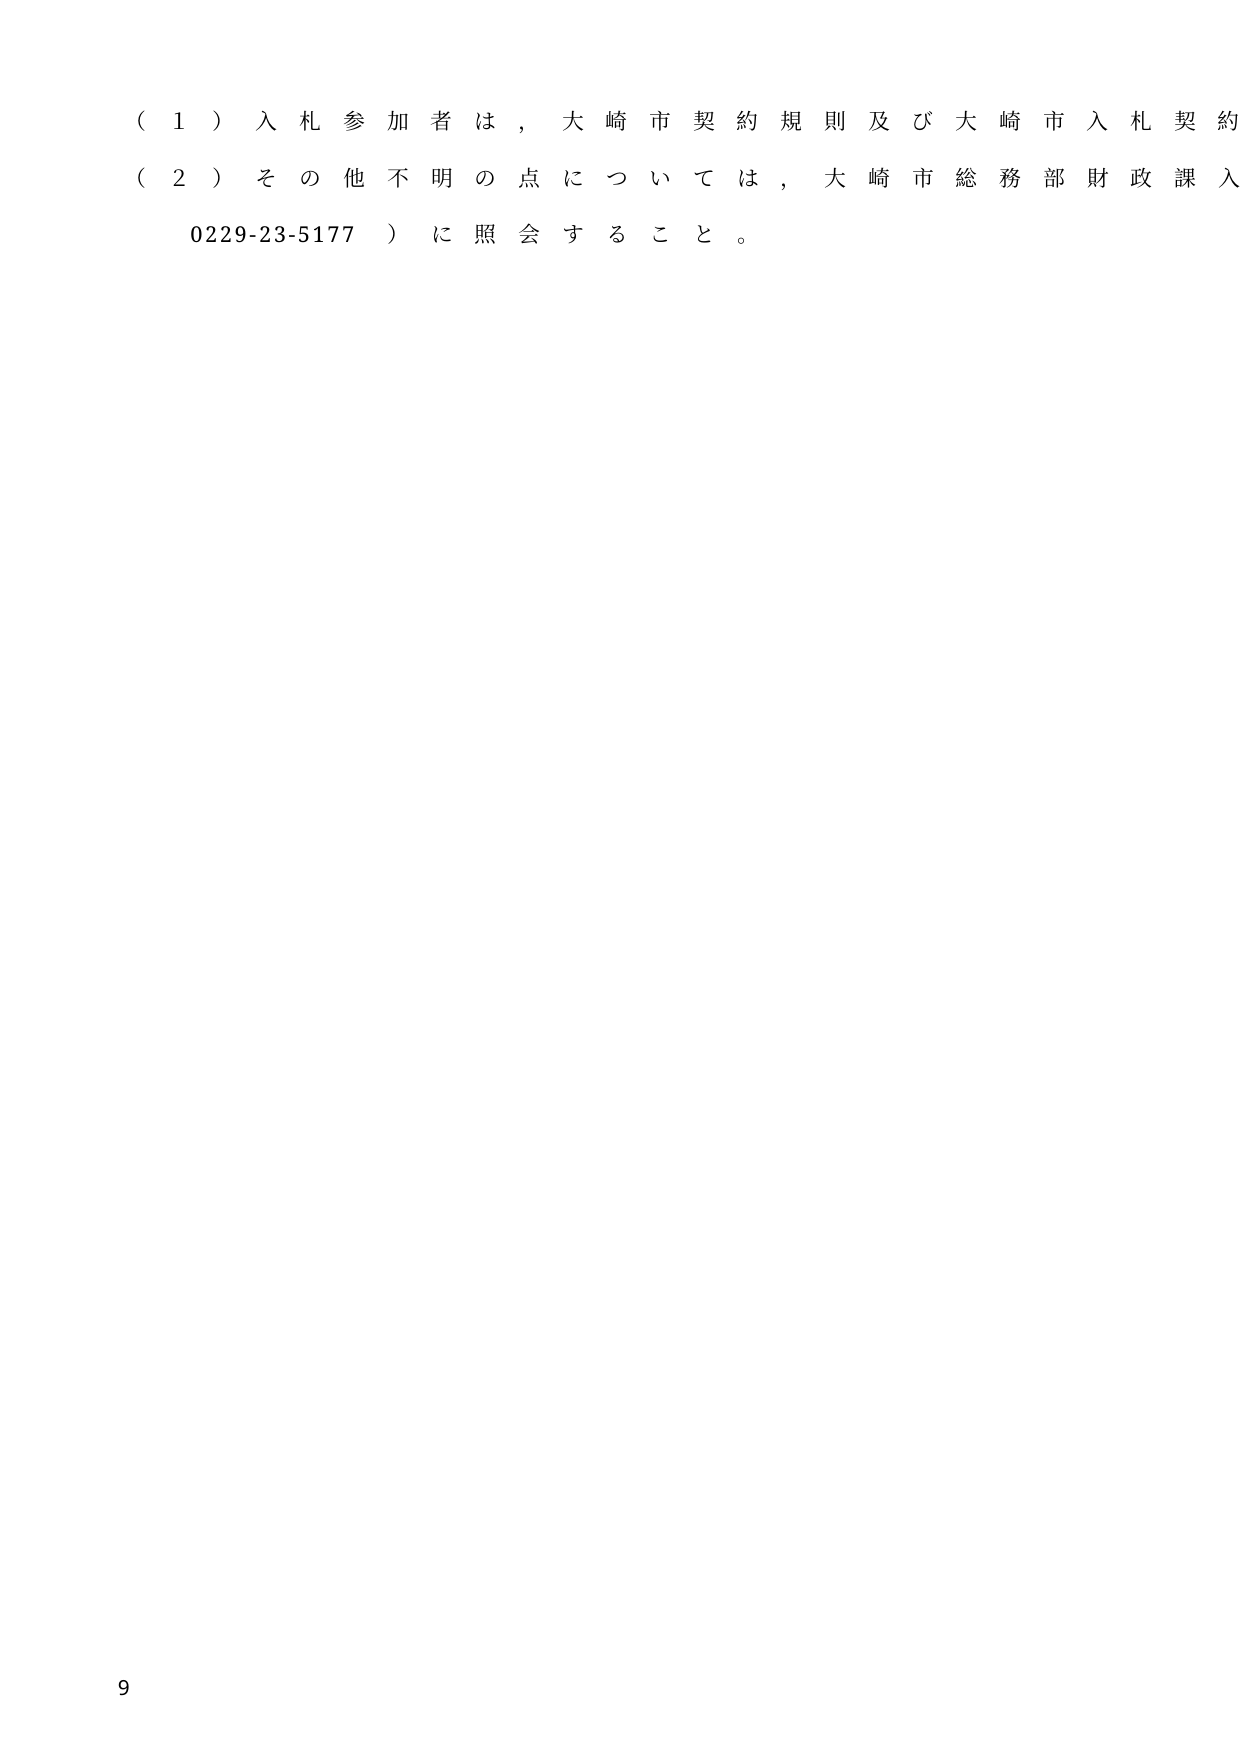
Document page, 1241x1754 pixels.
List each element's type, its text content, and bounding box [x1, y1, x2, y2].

text （２）その他不明の点については，大崎市総務部財政課入札契約担当（電話0229-23-5177）に照会すること。 [124, 148, 1174, 262]
text （１）入札参加者は，大崎市契約規則及び大崎市入札契約事務取扱要綱を遵守しなければならない。 [124, 91, 1174, 148]
